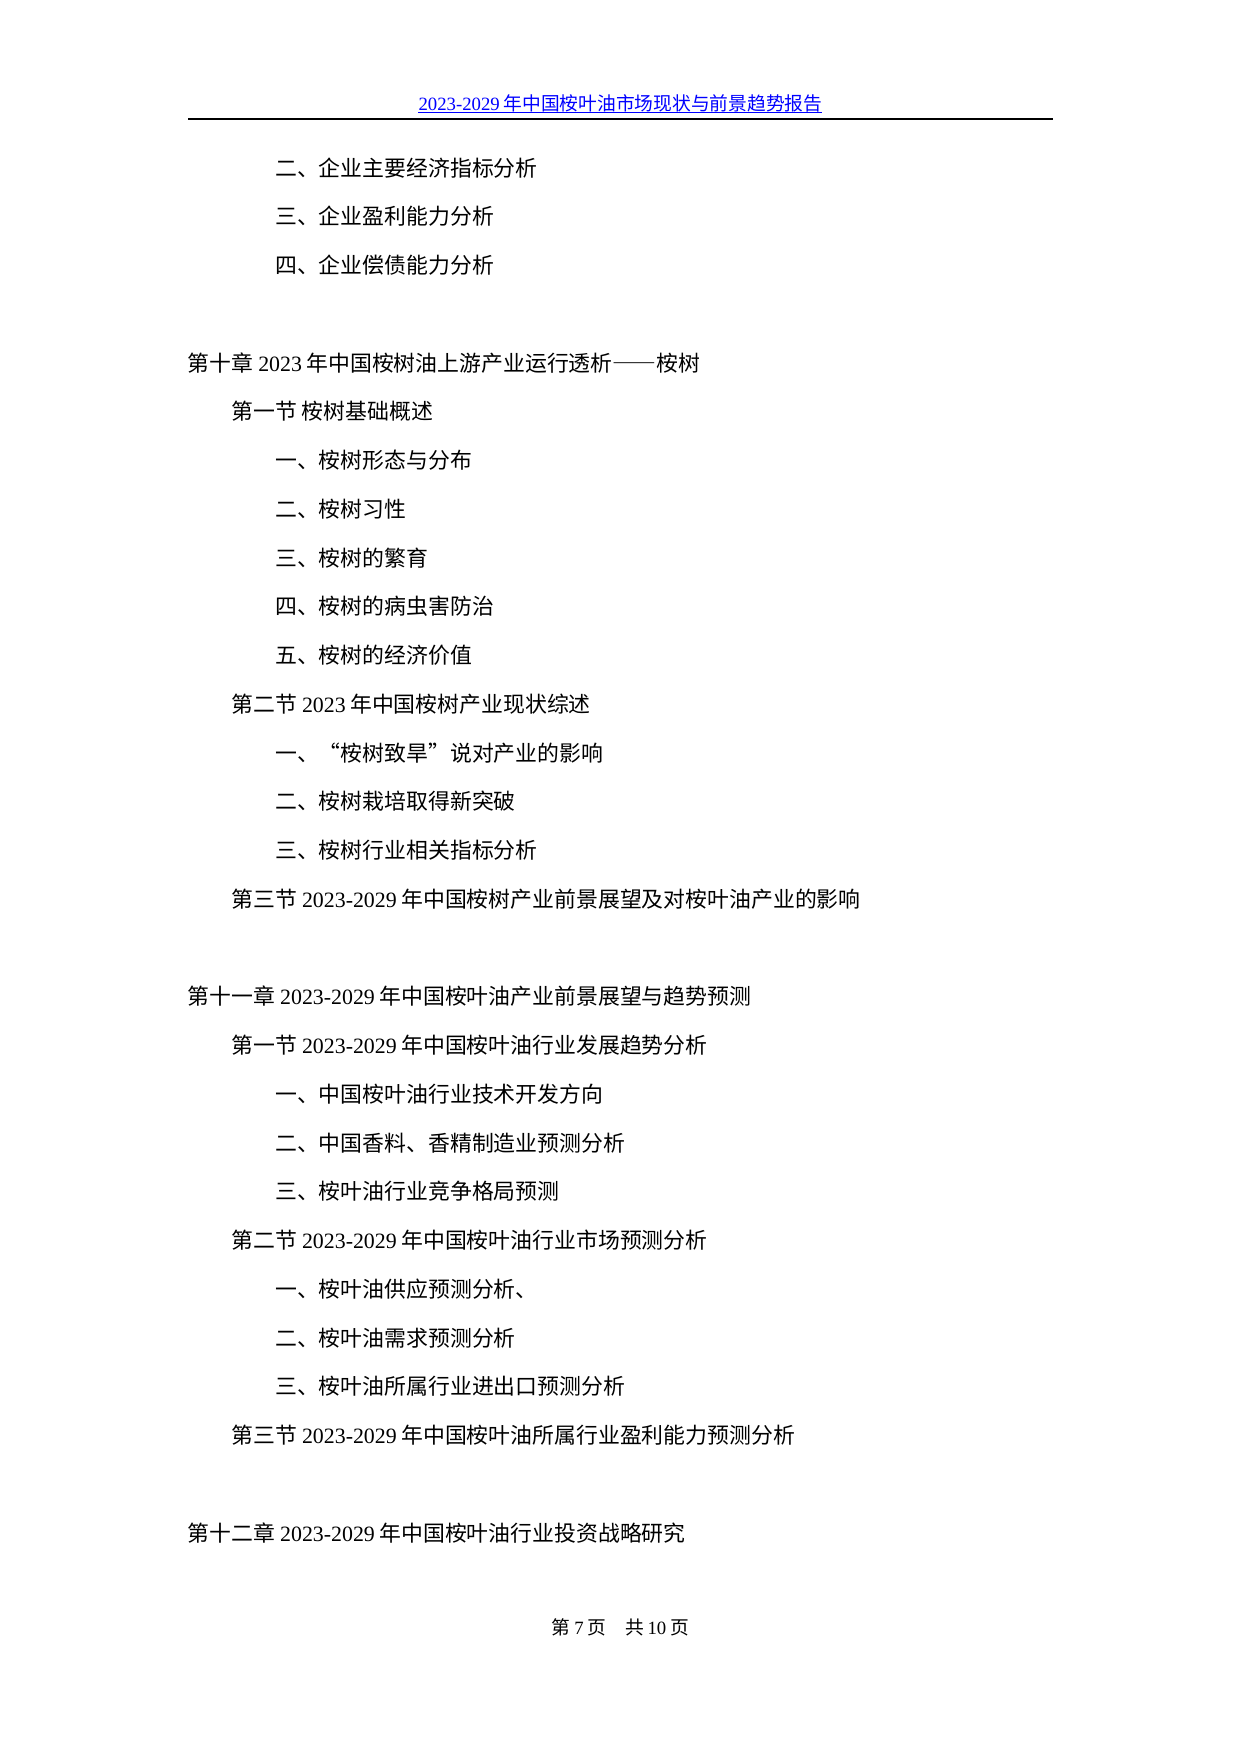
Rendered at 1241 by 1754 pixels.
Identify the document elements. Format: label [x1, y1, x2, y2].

text [187, 150, 1053, 1548]
